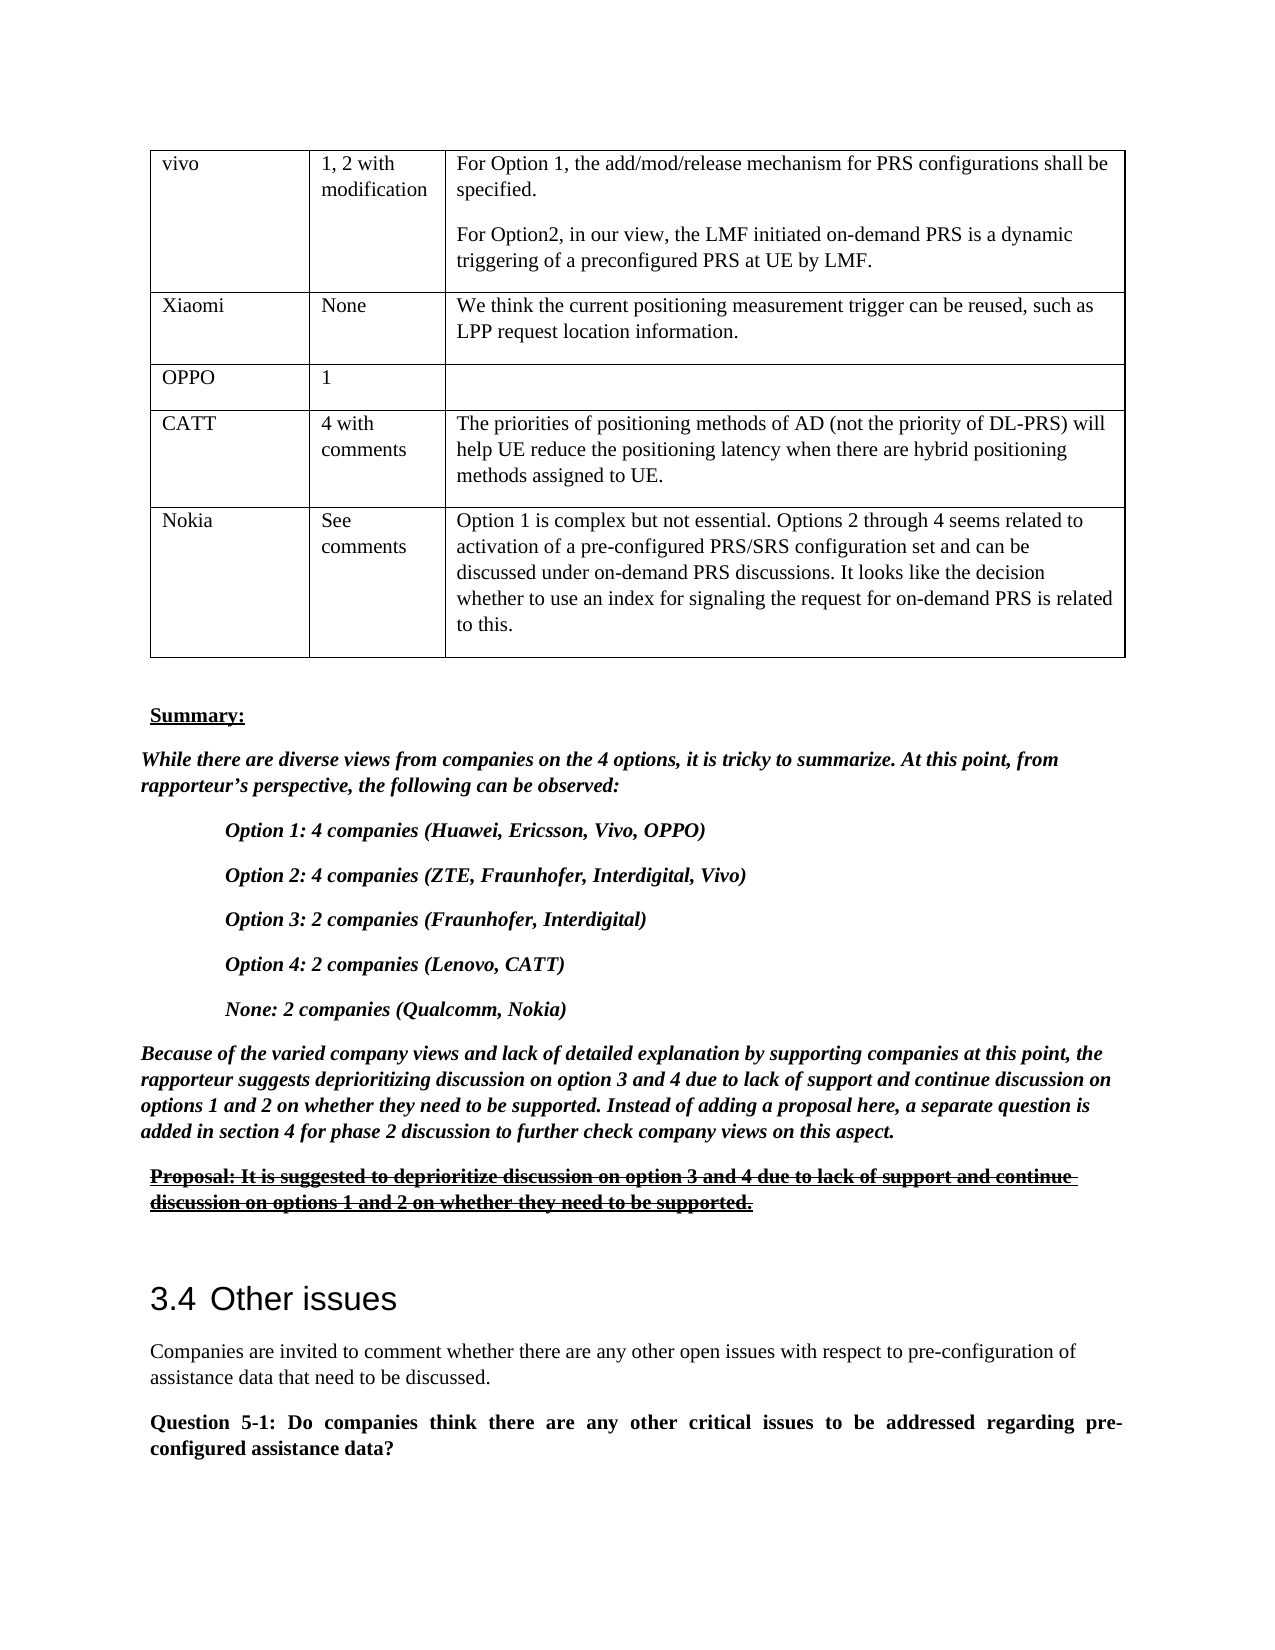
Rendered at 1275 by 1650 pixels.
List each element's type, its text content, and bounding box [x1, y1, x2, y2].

table_cell vivo [151, 151, 309, 292]
text Question 5-1: Do companies think there are any other critical issues to be addressed regarding pre-configured assistance data? [150, 1410, 1125, 1460]
table_cell 4 with comments [310, 411, 445, 507]
text Option 4: 2 companies (Lenovo, CATT) [225, 952, 1125, 976]
text Summary: [150, 702, 1125, 727]
table_cell Xiaomi [151, 293, 309, 364]
table_cell The priorities of positioning methods of AD (not the priority of DL-PRS) will help UE reduce the positioning latency when there are hybrid positioning methods assigned to UE. [446, 411, 1124, 507]
table_cell Nokia [151, 508, 309, 657]
subtitle Other issues [150, 1279, 1125, 1317]
table_cell OPPO [151, 365, 309, 410]
table_cell [446, 365, 1124, 410]
table_cell See comments [310, 508, 445, 657]
text Option 3: 2 companies (Fraunhofer, Interdigital) [225, 907, 1125, 931]
table_cell We think the current positioning measurement trigger can be reused, such as LPP request location information. [446, 293, 1124, 364]
table_cell For Option 1, the add/mod/release mechanism for PRS configurations shall be specified. For Option2, in our view, the LMF initiated on-demand PRS is a dynamic triggering of a preconfigured PRS at UE by LMF. [446, 151, 1124, 292]
table_cell CATT [151, 411, 309, 507]
text Companies are invited to comment whether there are any other open issues with respect to pre-configuration of assistance data that need to be discussed. [150, 1339, 1125, 1389]
text Because of the varied company views and lack of detailed explanation by supporting companies at this point, the rapporteur suggests deprioritizing discussion on option 3 and 4 due to lack of support and continue discussion on options 1 and 2 on whether they need to be supported. Instead of adding a proposal here, a separate question is added in section 4 for phase 2 discussion to further check company views on this aspect. [141, 1041, 1125, 1143]
table_cell None [310, 293, 445, 364]
table_cell 1 [310, 365, 445, 410]
text While there are diverse views from companies on the 4 options, it is tricky to summarize. At this point, from rapporteur’s perspective, the following can be observed: [141, 747, 1125, 797]
table_cell Option 1 is complex but not essential. Options 2 through 4 seems related to activation of a pre-configured PRS/SRS configuration set and can be discussed under on-demand PRS discussions. It looks like the decision whether to use an index for signaling the request for on-demand PRS is related to this. [446, 508, 1124, 657]
table_cell 1, 2 with modification [310, 151, 445, 292]
text Proposal: It is suggested to deprioritize discussion on option 3 and 4 due to lack of support and continue discussion on options 1 and 2 on whether they need to be supported. [150, 1164, 1125, 1214]
text None: 2 companies (Qualcomm, Nokia) [225, 997, 1125, 1021]
text Option 2: 4 companies (ZTE, Fraunhofer, Interdigital, Vivo) [225, 862, 1125, 887]
text Option 1: 4 companies (Huawei, Ericsson, Vivo, OPPO) [225, 818, 1125, 842]
